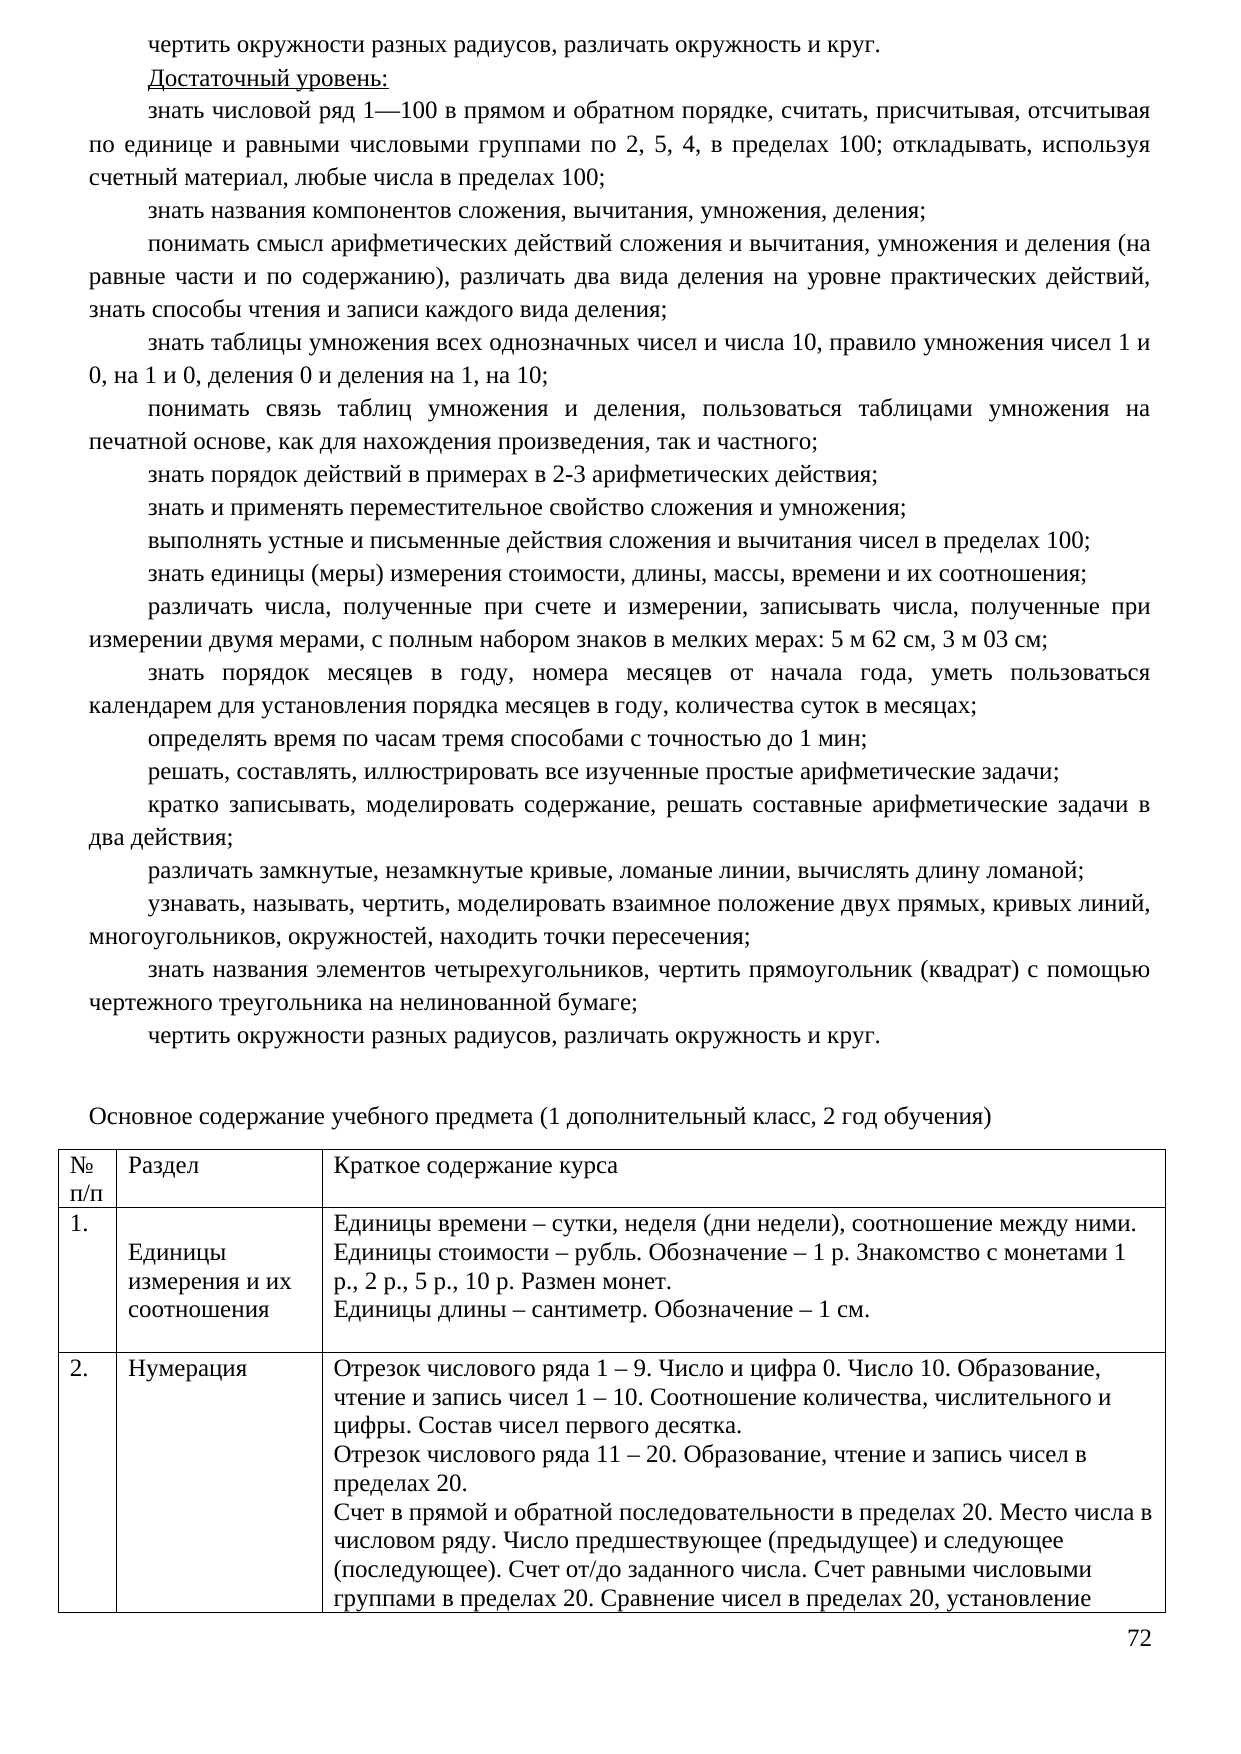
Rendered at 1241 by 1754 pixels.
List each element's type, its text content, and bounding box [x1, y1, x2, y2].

text Основное содержание учебного предмета (1 дополнительный класс, 2 год обучения) [29, 1101, 1152, 1130]
text понимать связь таблиц умножения и деления, пользоваться таблицами умножения на печатной основе, как для нахождения произведения, так и частного; [89, 393, 1152, 454]
text знать единицы (меры) измерения стоимости, длины, массы, времени и их соотношения; [89, 558, 1152, 587]
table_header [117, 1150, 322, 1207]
text знать названия компонентов сложения, вычитания, умножения, деления; [89, 195, 1152, 223]
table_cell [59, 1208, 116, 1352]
text знать таблицы умножения всех однозначных чисел и числа 10, правило умножения чисел 1 и 0, на 1 и 0, деления 0 и деления на 1, на 10; [89, 327, 1152, 388]
text знать порядок месяцев в году, номера месяцев от начала года, уметь пользоваться календарем для установления порядка месяцев в году, количества суток в месяцах; [89, 657, 1152, 719]
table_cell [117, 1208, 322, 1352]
text различать числа, полученные при счете и измерении, записывать числа, полученные при измерении двумя мерами, с полным набором знаков в мелких мерах: 5 м 62 см, 3 м 03 см; [89, 591, 1152, 653]
text знать и применять переместительное свойство сложения и умножения; [89, 492, 1152, 521]
text различать замкнутые, незамкнутые кривые, ломаные линии, вычислять длину ломаной; [89, 855, 1152, 884]
text выполнять устные и письменные действия сложения и вычитания чисел в пределах 100; [89, 525, 1152, 554]
text чертить окружности разных радиусов, различать окружность и круг. [89, 29, 1152, 58]
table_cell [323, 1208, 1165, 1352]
text решать, составлять, иллюстрировать все изученные простые арифметические задачи; [89, 756, 1152, 785]
text знать порядок действий в примерах в 2-3 арифметических действия; [89, 459, 1152, 488]
text кратко записывать, моделировать содержание, решать составные арифметические задачи в два действия; [89, 789, 1152, 851]
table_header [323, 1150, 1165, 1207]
text понимать смысл арифметических действий сложения и вычитания, умножения и деления (на равные части и по содержанию), различать два вида деления на уровне практических действий, знать способы чтения и записи каждого вида деления; [89, 228, 1152, 322]
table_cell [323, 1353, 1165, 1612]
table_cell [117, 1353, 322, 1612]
text знать числовой ряд 1—100 в прямом и обратном порядке, считать, присчитывая, отсчитывая по единице и равными числовыми группами по 2, 5, 4, в пределах 100; откладывать, используя счетный материал, любые числа в пределах 100; [89, 96, 1152, 190]
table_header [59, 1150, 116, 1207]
text Достаточный уровень: [89, 63, 1152, 91]
text узнавать, называть, чертить, моделировать взаимное положение двух прямых, кривых линий, многоугольников, окружностей, находить точки пересечения; [89, 888, 1152, 950]
text определять время по часам тремя способами с точностью до 1 мин; [89, 723, 1152, 752]
text чертить окружности разных радиусов, различать окружность и круг. [89, 1020, 1152, 1049]
text знать названия элементов четырехугольников, чертить прямоугольник (квадрат) с помощью чертежного треугольника на нелинованной бумаге; [89, 954, 1152, 1016]
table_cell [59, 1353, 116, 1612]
